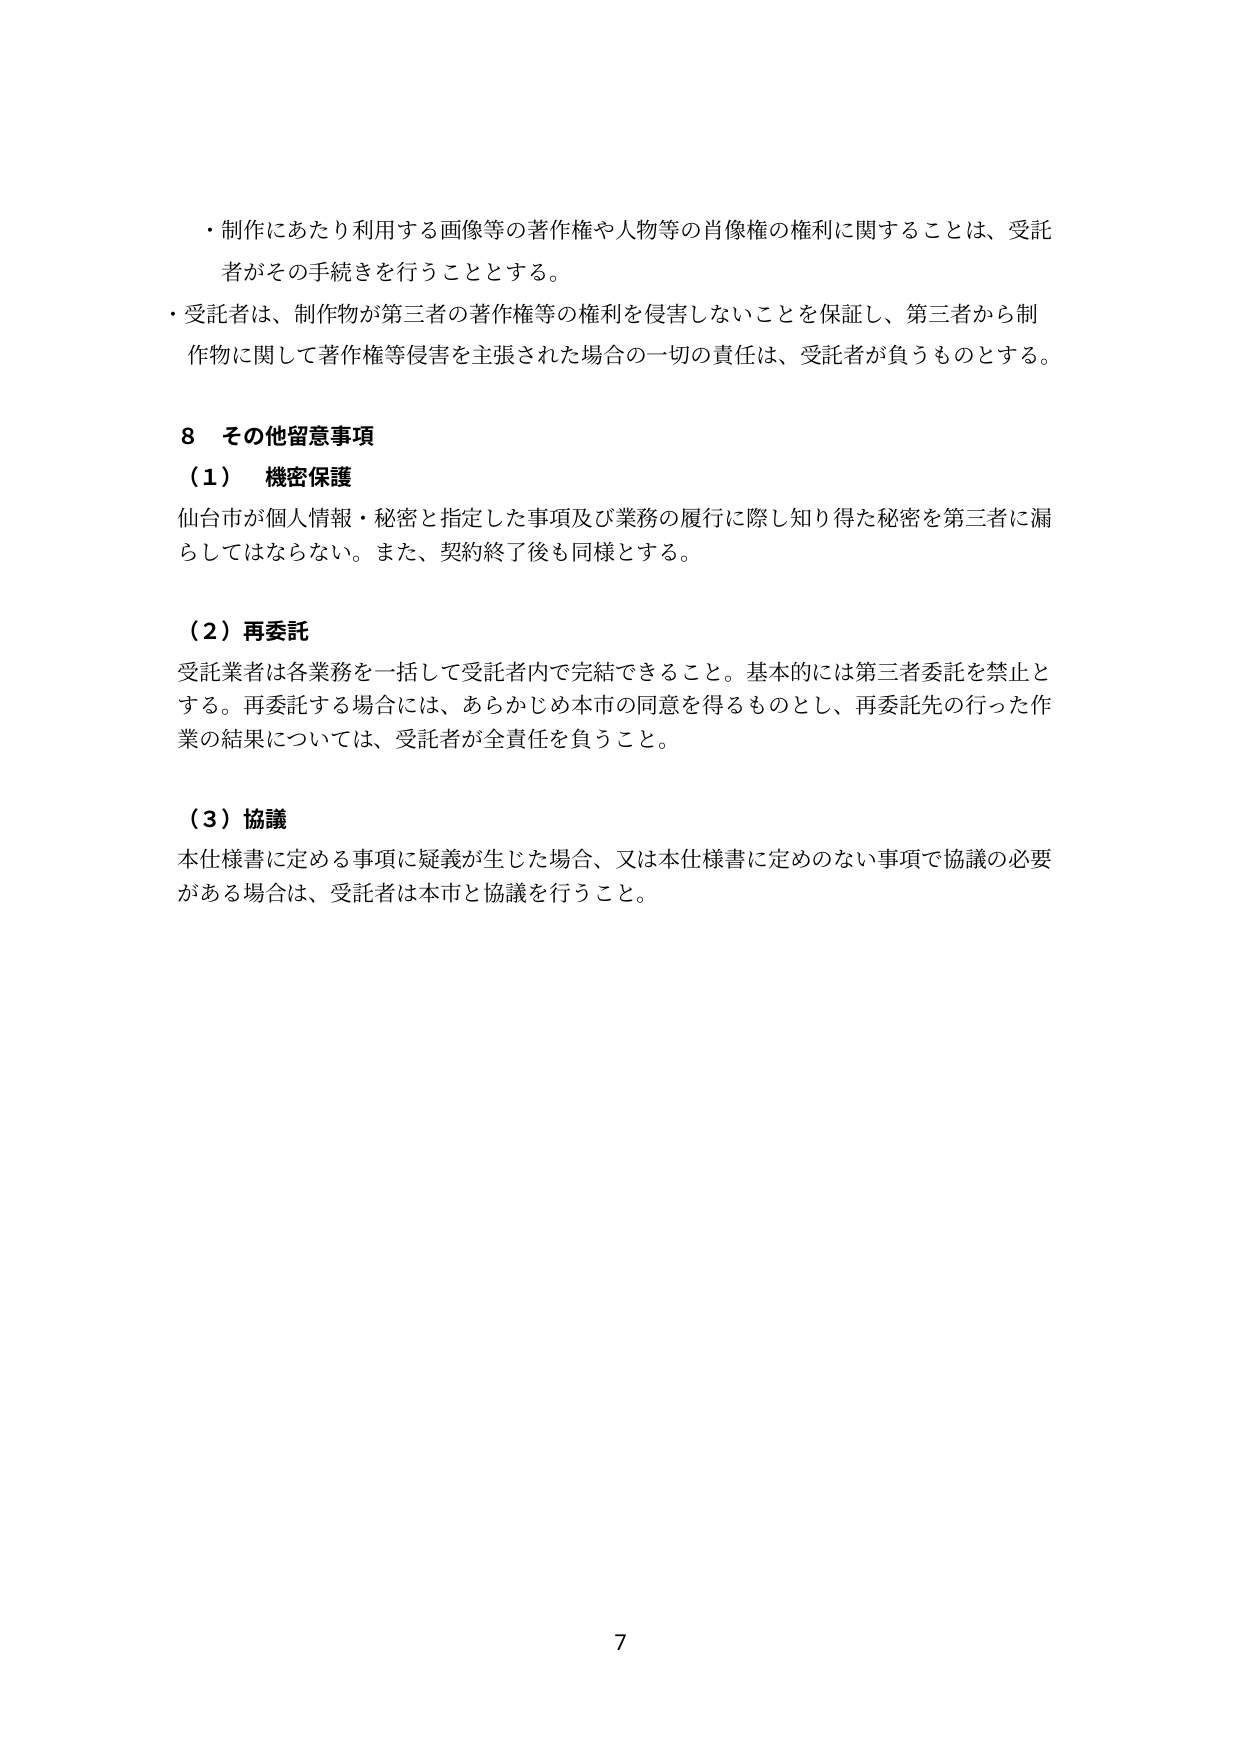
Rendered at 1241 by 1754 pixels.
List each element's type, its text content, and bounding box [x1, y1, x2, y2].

text 本仕様書に定める事項に疑義が生じた場合、又は本仕様書に定めのない事項で協議の必要がある場合は、受託者は本市と協議を行うこと。 [177, 842, 1058, 908]
text ・受託者は、制作物が第三者の著作権等の権利を侵害しないことを保証し、第三者から制作物に関して著作権等侵害を主張された場合の一切の責任は、受託者が負うものとする。 [163, 297, 1058, 370]
text ・制作にあたり利用する画像等の著作権や人物等の肖像権の権利に関することは、受託者がその手続きを行うこととする。 [199, 213, 1058, 286]
list 機密保護 [177, 460, 1058, 492]
list その他留意事項 [177, 419, 1058, 451]
list 再委託 [177, 614, 1058, 646]
text 受託業者は各業務を一括して受託者内で完結できること。基本的には第三者委託を禁止とする。再委託する場合には、あらかじめ本市の同意を得るものとし、再委託先の行った作業の結果については、受託者が全責任を負うこと。 [177, 655, 1058, 754]
list 協議 [177, 802, 1058, 833]
text 仙台市が個人情報・秘密と指定した事項及び業務の履行に際し知り得た秘密を第三者に漏らしてはならない。また、契約終了後も同様とする。 [177, 501, 1058, 566]
